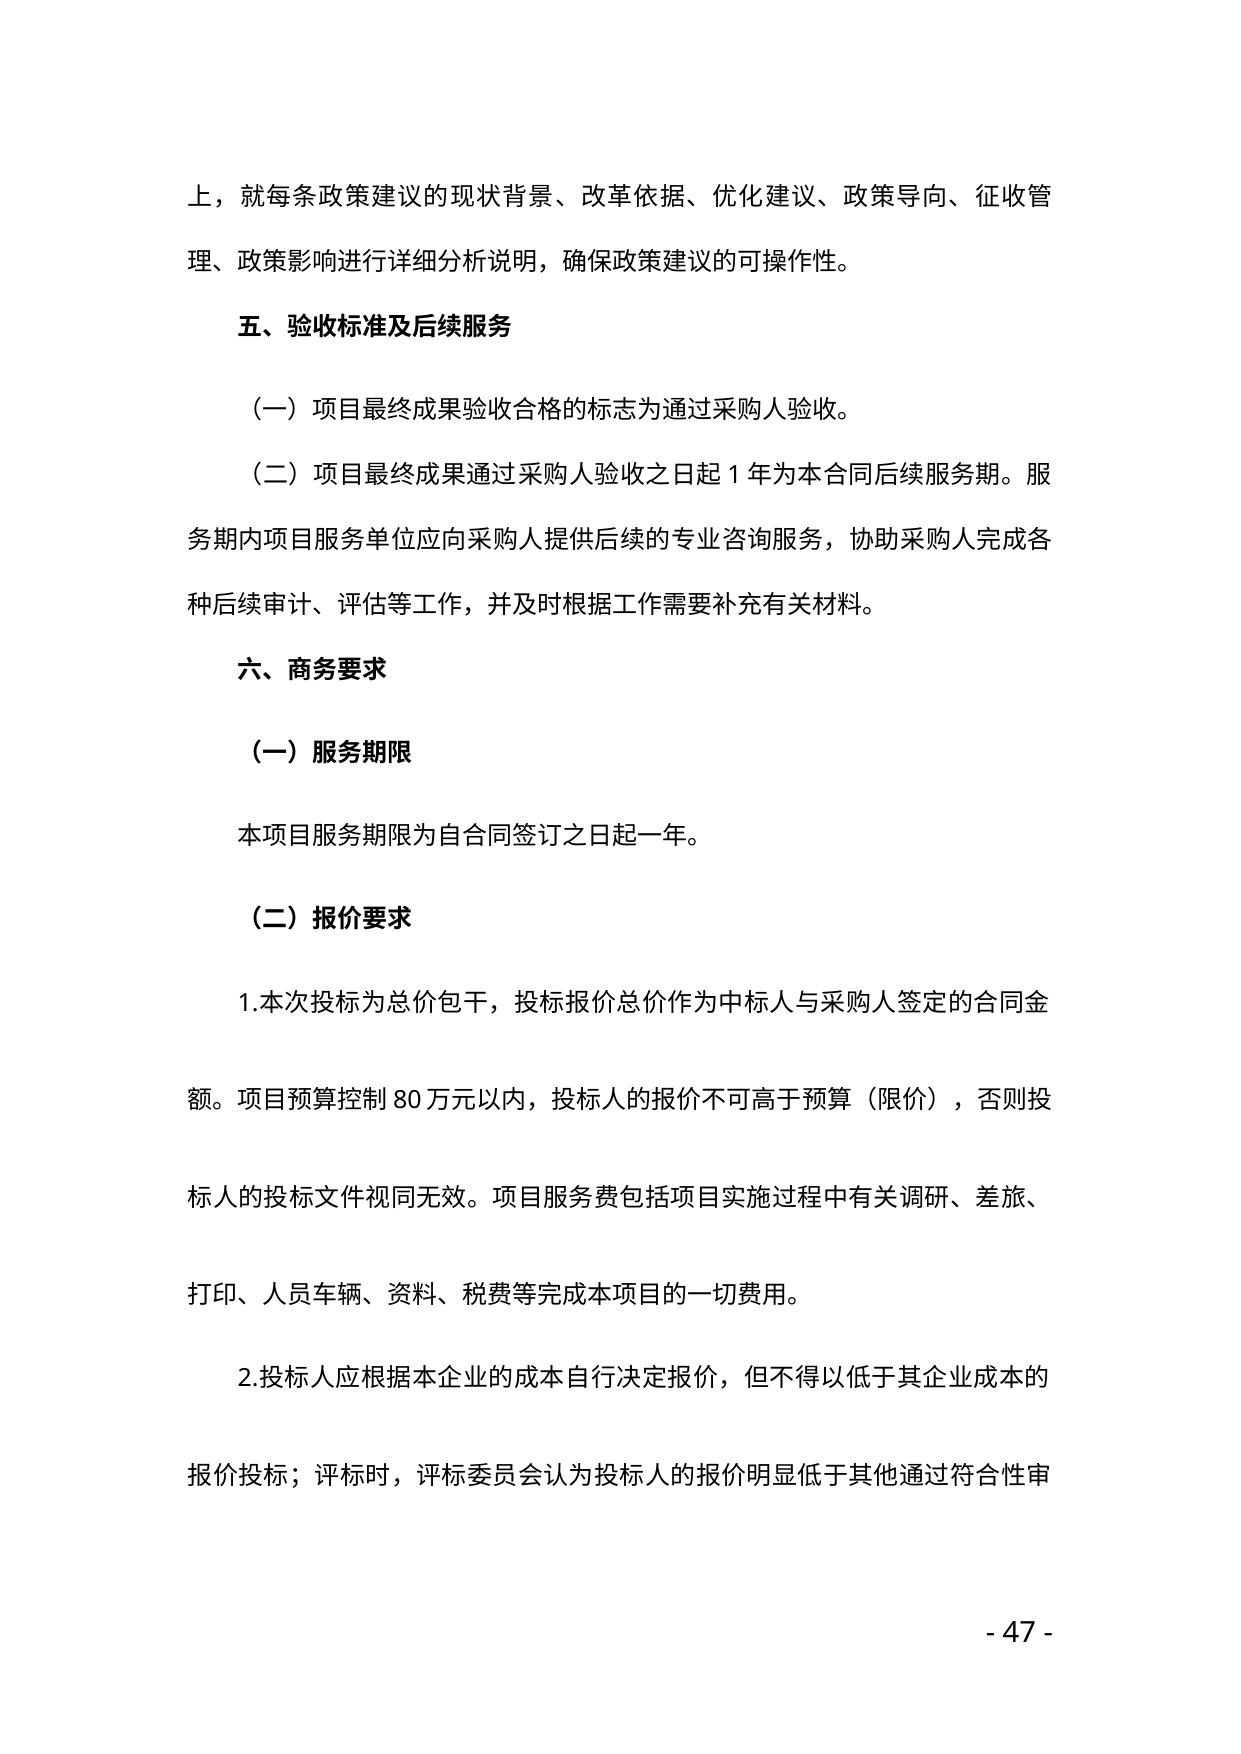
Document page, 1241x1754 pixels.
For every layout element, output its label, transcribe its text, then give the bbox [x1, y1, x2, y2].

text 1.本次投标为总价包干，投标报价总价作为中标人与采购人签定的合同金额。项目预算控制80万元以内，投标人的报价不可高于预算（限价），否则投标人的投标文件视同无效。项目服务费包括项目实施过程中有关调研、差旅、打印、人员车辆、资料、税费等完成本项目的一切费用。 [187, 968, 1053, 1325]
list （二）项目最终成果通过采购人验收之日起1年为本合同后续服务期。服务期内项目服务单位应向采购人提供后续的专业咨询服务，协助采购人完成各种后续审计、评估等工作，并及时根据工作需要补充有关材料。 [187, 440, 1053, 635]
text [187, 1343, 1053, 1506]
text （一）服务期限 [187, 718, 1051, 783]
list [187, 162, 1053, 292]
list 六、商务要求 [187, 635, 1051, 700]
list 五、验收标准及后续服务 [187, 292, 1051, 357]
text （二）报价要求 [187, 884, 1051, 949]
list （一）项目最终成果验收合格的标志为通过采购人验收。 [187, 375, 1053, 440]
text 本项目服务期限为自合同签订之日起一年。 [187, 801, 1053, 866]
